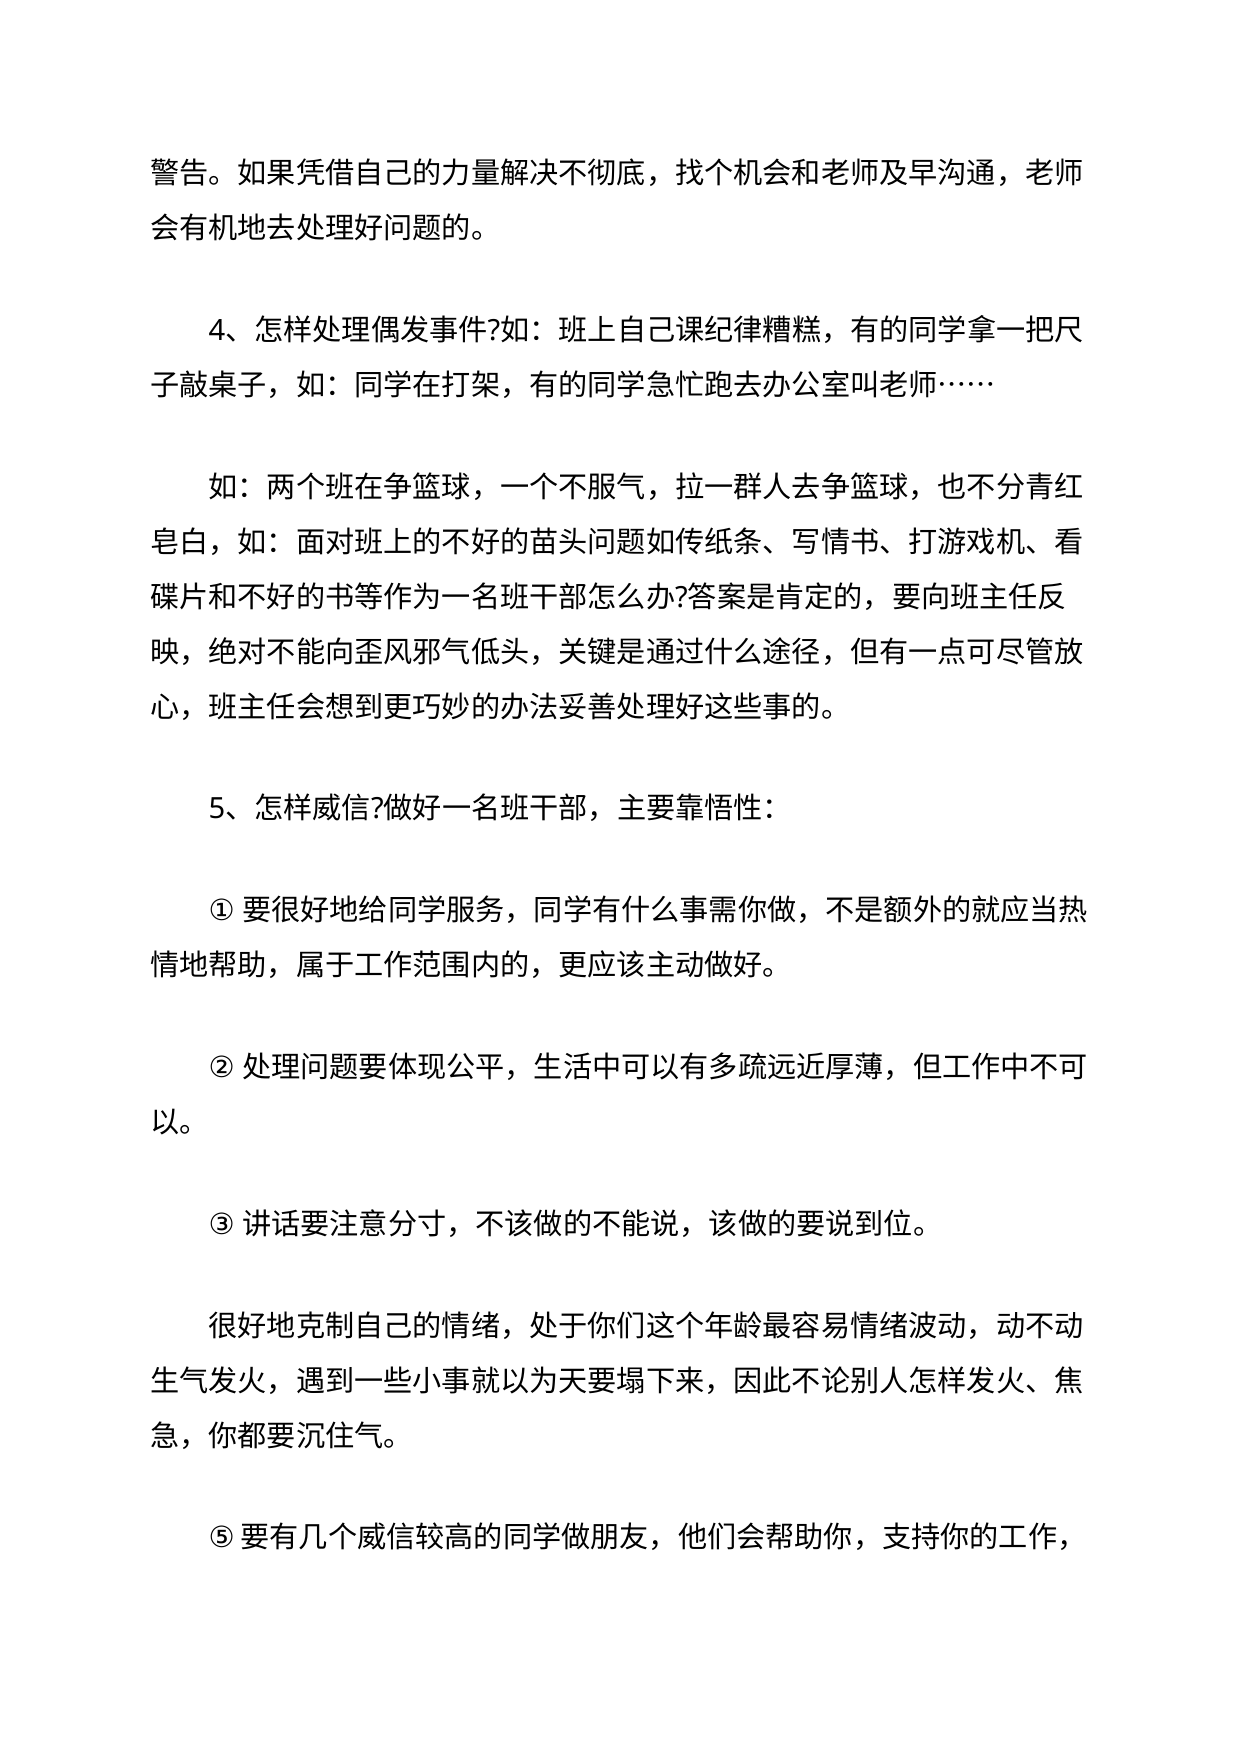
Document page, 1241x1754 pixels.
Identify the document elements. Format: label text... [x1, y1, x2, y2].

text ③ 讲话要注意分寸，不该做的不能说，该做的要说到位。 [150, 1200, 1090, 1243]
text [150, 150, 1090, 247]
text 5、怎样威信?做好一名班干部，主要靠悟性： [150, 785, 1090, 827]
text ② 处理问题要体现公平，生活中可以有多疏远近厚薄，但工作中不可以。 [150, 1044, 1090, 1141]
text 4、怎样处理偶发事件?如：班上自己课纪律糟糕，有的同学拿一把尺子敲桌子，如：同学在打架，有的同学急忙跑去办公室叫老师…… [150, 307, 1090, 404]
text ① 要很好地给同学服务，同学有什么事需你做，不是额外的就应当热情地帮助，属于工作范围内的，更应该主动做好。 [150, 887, 1090, 984]
text 很好地克制自己的情绪，处于你们这个年龄最容易情绪波动，动不动生气发火，遇到一些小事就以为天要塌下来，因此不论别人怎样发火、焦急，你都要沉住气。 [150, 1302, 1090, 1454]
text 如：两个班在争篮球，一个不服气，拉一群人去争篮球，也不分青红皂白，如：面对班上的不好的苗头问题如传纸条、写情书、打游戏机、看碟片和不好的书等作为一名班干部怎么办?答案是肯定的，要向班主任反映，绝对不能向歪风邪气低头，关键是通过什么途径，但有一点可尽管放心，班主任会想到更巧妙的办法妥善处理好这些事的。 [150, 463, 1090, 725]
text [150, 1514, 1090, 1556]
